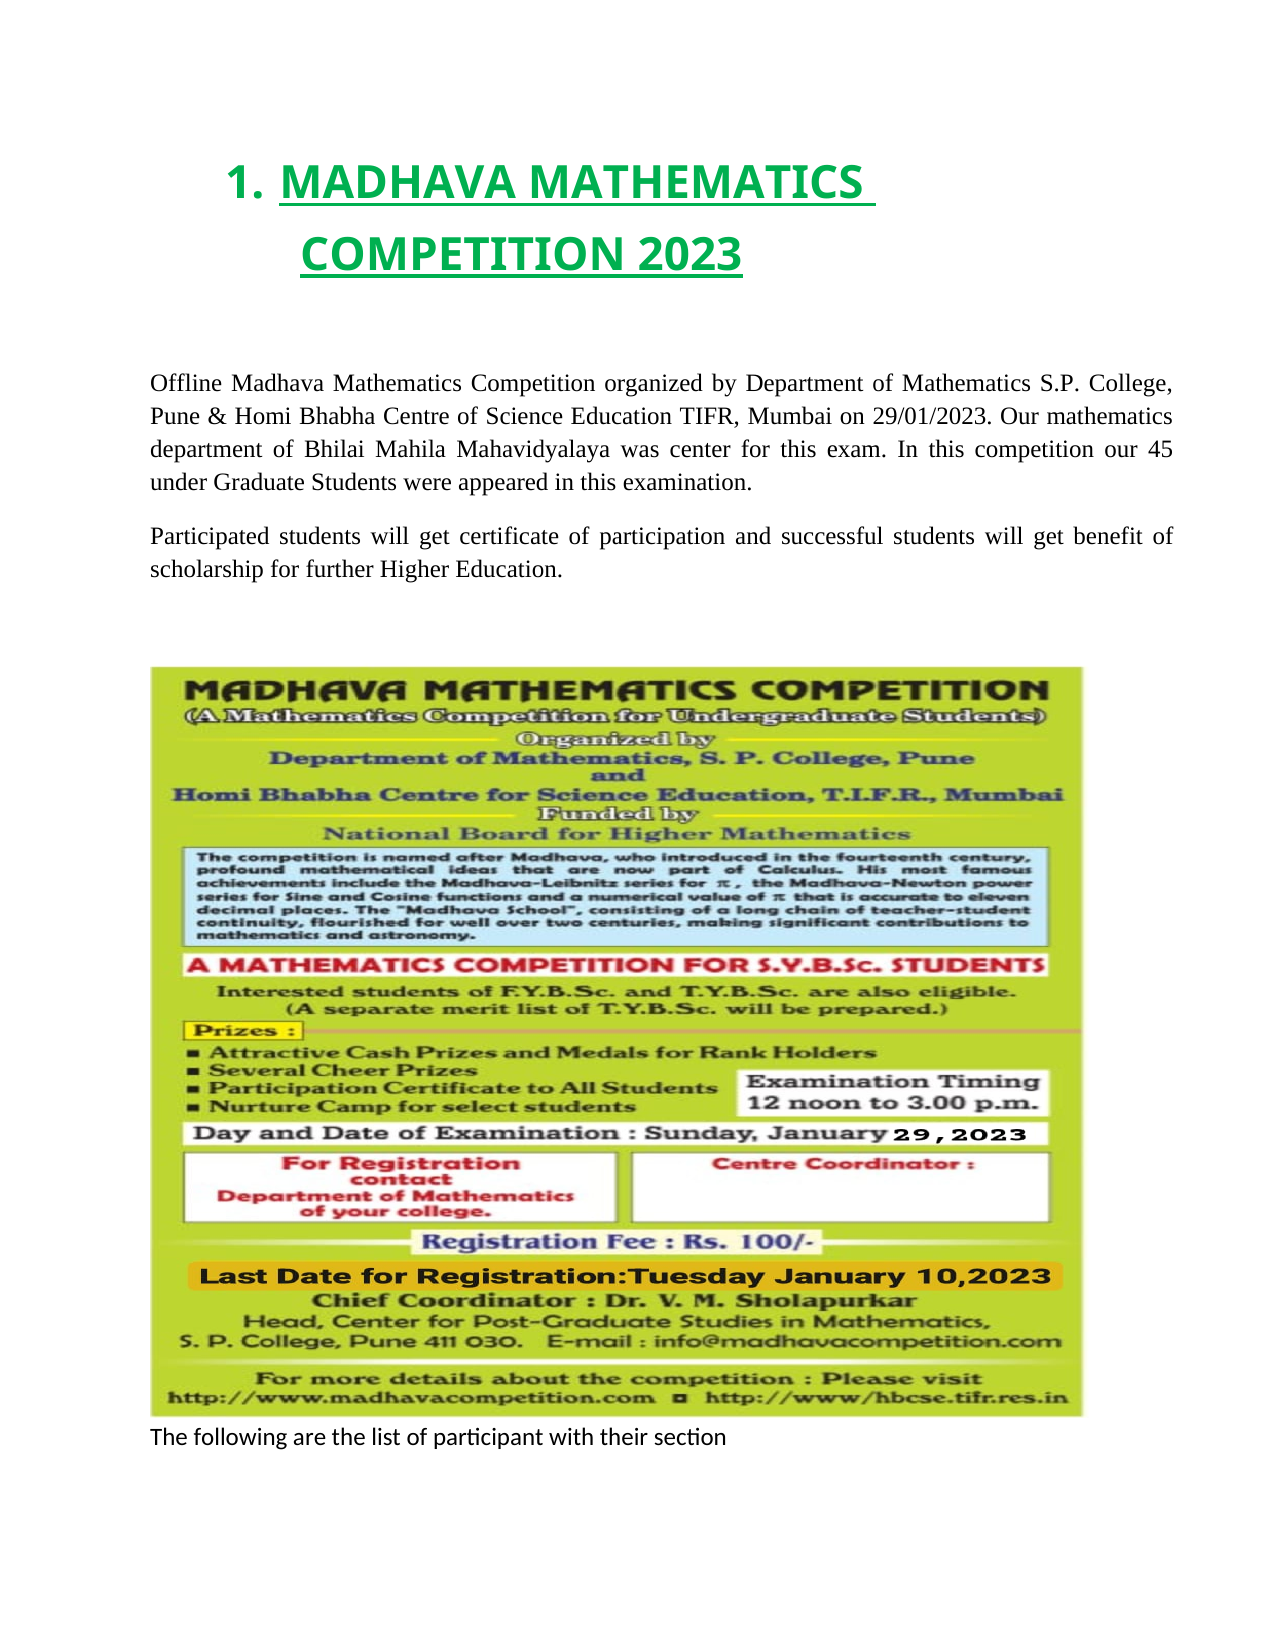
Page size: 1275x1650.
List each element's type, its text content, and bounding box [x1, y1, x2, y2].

list MADHAVA MATHEMATICS COMPETITION 2023 [225, 150, 1125, 284]
text Participated students will get certificate of participation and successful students will get benefit of scholarship for further Higher Education. [150, 521, 1174, 583]
text Offline Madhava Mathematics Competition organized by Department of Mathematics S.P. College, Pune & Homi Bhabha Centre of Science Education TIFR, Mumbai on 29/01/2023. Our mathematics department of Bhilai Mahila Mahavidyalaya was center for this exam. In this competition our 45 under Graduate Students were appeared in this examination. [150, 368, 1174, 496]
picture [150, 663, 1089, 1418]
